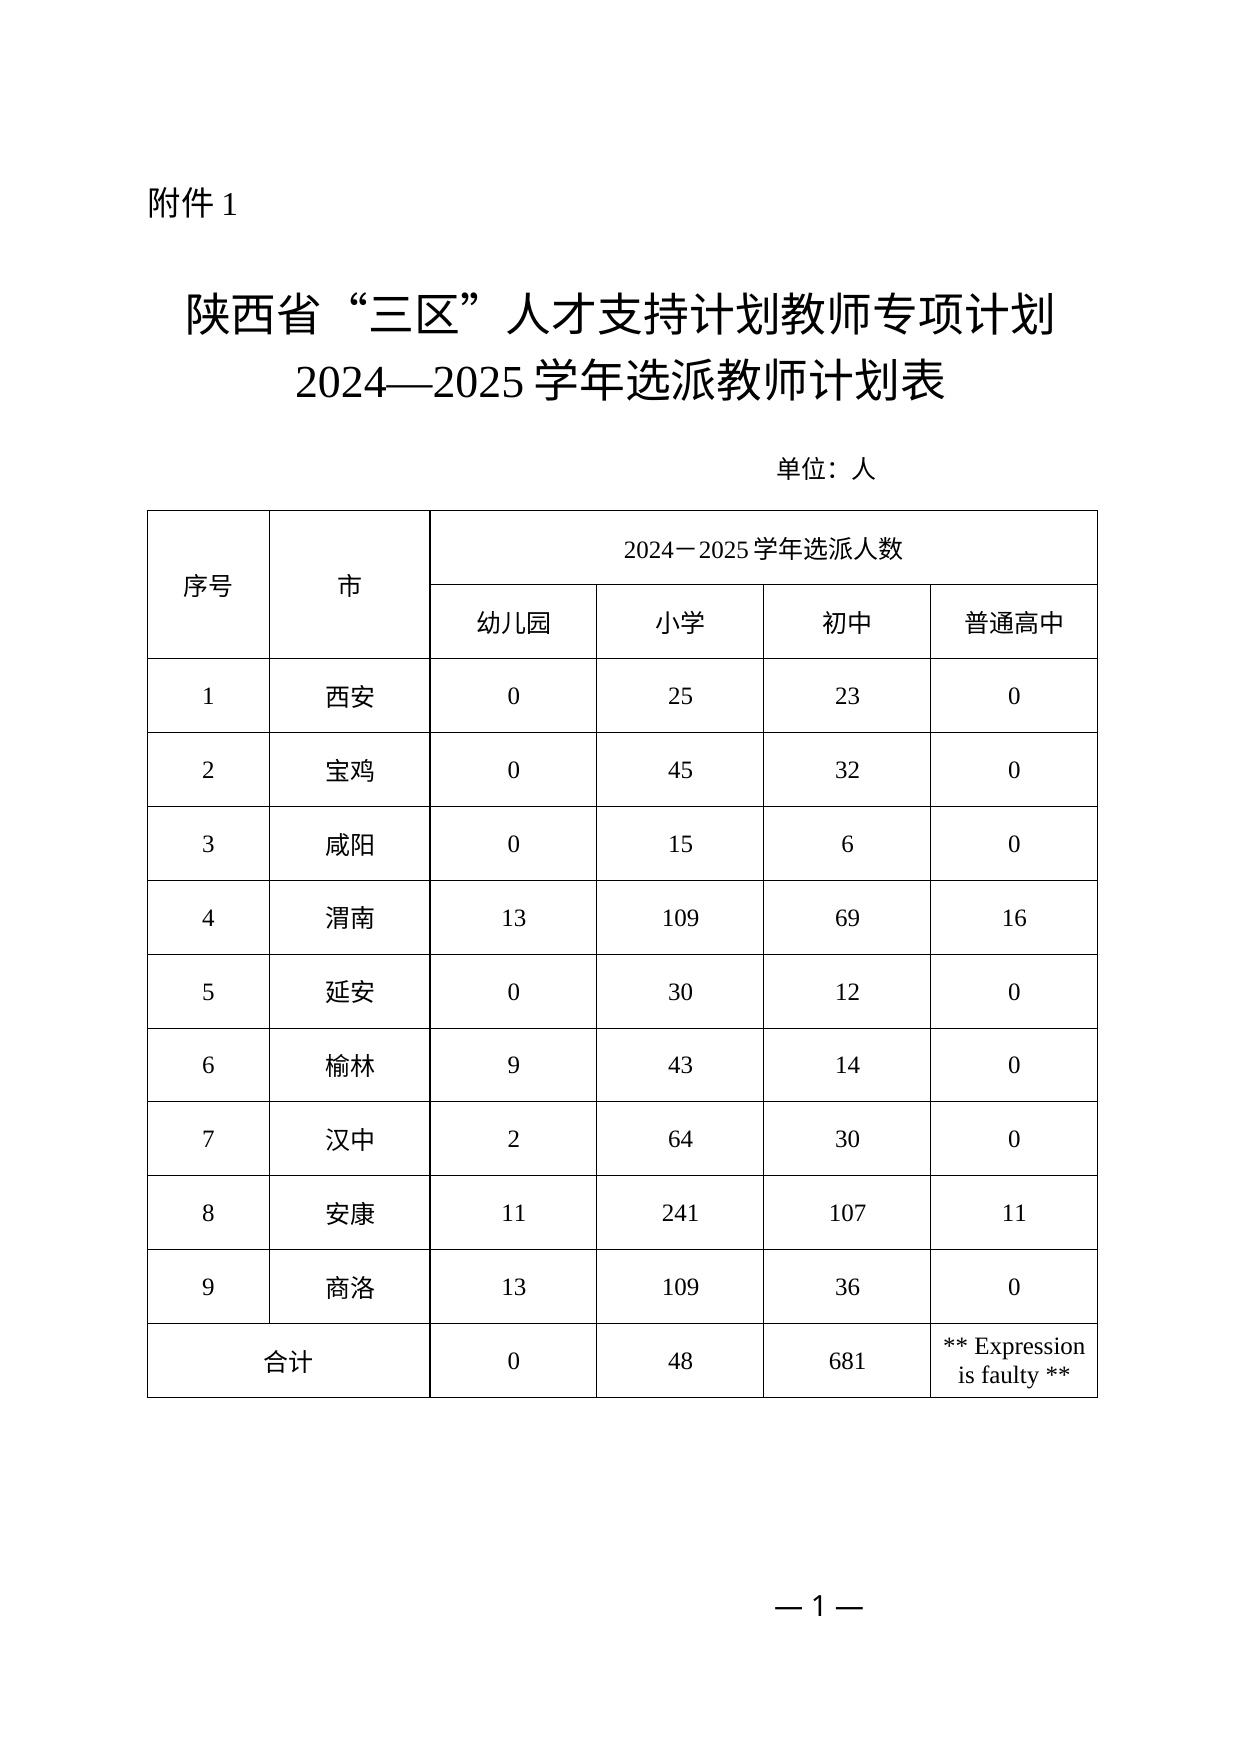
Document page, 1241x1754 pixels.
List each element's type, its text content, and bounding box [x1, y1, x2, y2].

table_cell 0 [931, 1029, 1097, 1101]
table_cell 13 [431, 1250, 596, 1323]
table_cell 0 [931, 955, 1097, 1027]
table_cell 5 [148, 955, 269, 1027]
table_cell 渭南 [270, 881, 429, 953]
table_cell 宝鸡 [270, 733, 429, 806]
table_cell 2 [431, 1102, 596, 1175]
table_cell 汉中 [270, 1102, 429, 1175]
table_cell 16 [931, 881, 1097, 953]
table_cell 商洛 [270, 1250, 429, 1323]
table_cell 榆林 [270, 1029, 429, 1101]
table_cell 14 [764, 1029, 930, 1101]
table_cell 安康 [270, 1176, 429, 1249]
table_cell 1 [148, 659, 269, 732]
text 陕西省“三区”人才支持计划教师专项计划 [148, 278, 1093, 344]
table_cell 69 [764, 881, 930, 953]
table_header 序号 [148, 511, 269, 658]
table_cell 0 [931, 733, 1097, 806]
text 附件1 [148, 177, 1093, 225]
table_cell 合计 [148, 1324, 429, 1397]
table_cell 0 [931, 1102, 1097, 1175]
table_cell 0 [431, 807, 596, 880]
table_cell 30 [597, 955, 763, 1027]
table_header 市 [270, 511, 429, 658]
text 2024—2025学年选派教师计划表 [148, 344, 1093, 411]
table_cell 0 [931, 659, 1097, 732]
table_cell 延安 [270, 955, 429, 1027]
table_cell 12 [764, 955, 930, 1027]
table_cell 681 [597, 1324, 763, 1397]
text 单位：人 [148, 449, 1093, 485]
table_cell 7 [148, 1102, 269, 1175]
table_cell 32 [764, 733, 930, 806]
table_cell 27 [931, 1324, 1097, 1397]
table_cell 西安 [270, 659, 429, 732]
table_cell 普通高中 [931, 585, 1097, 658]
table_cell 0 [431, 659, 596, 732]
table_cell 9 [148, 1250, 269, 1323]
table_cell 0 [431, 733, 596, 806]
table_cell 36 [764, 1250, 930, 1323]
table_cell 小学 [597, 585, 763, 658]
table_cell 初中 [764, 585, 930, 658]
table_cell 9 [431, 1029, 596, 1101]
table_cell 6 [764, 807, 930, 880]
table_cell 64 [597, 1102, 763, 1175]
table_cell 0 [931, 807, 1097, 880]
table_cell 23 [764, 659, 930, 732]
table_cell 241 [597, 1176, 763, 1249]
table_cell 0 [931, 1250, 1097, 1323]
table_cell 43 [597, 1029, 763, 1101]
table_cell 45 [597, 733, 763, 806]
table_cell 107 [764, 1176, 930, 1249]
table_cell 幼儿园 [431, 585, 596, 658]
table_cell 25 [597, 659, 763, 732]
table_cell 咸阳 [270, 807, 429, 880]
table_cell 48 [431, 1324, 596, 1397]
table_cell 4 [148, 881, 269, 953]
table_cell 109 [597, 881, 763, 953]
table_cell 2 [148, 733, 269, 806]
table_cell 30 [764, 1102, 930, 1175]
table_cell 329 [764, 1324, 930, 1397]
table_cell 0 [431, 955, 596, 1027]
table_cell 13 [431, 881, 596, 953]
table_cell 3 [148, 807, 269, 880]
table_header 2024－2025学年选派人数 [431, 511, 1097, 584]
table_cell 8 [148, 1176, 269, 1249]
table_cell 11 [931, 1176, 1097, 1249]
table_cell 11 [431, 1176, 596, 1249]
table_cell 15 [597, 807, 763, 880]
table_cell 6 [148, 1029, 269, 1101]
table_cell 109 [597, 1250, 763, 1323]
